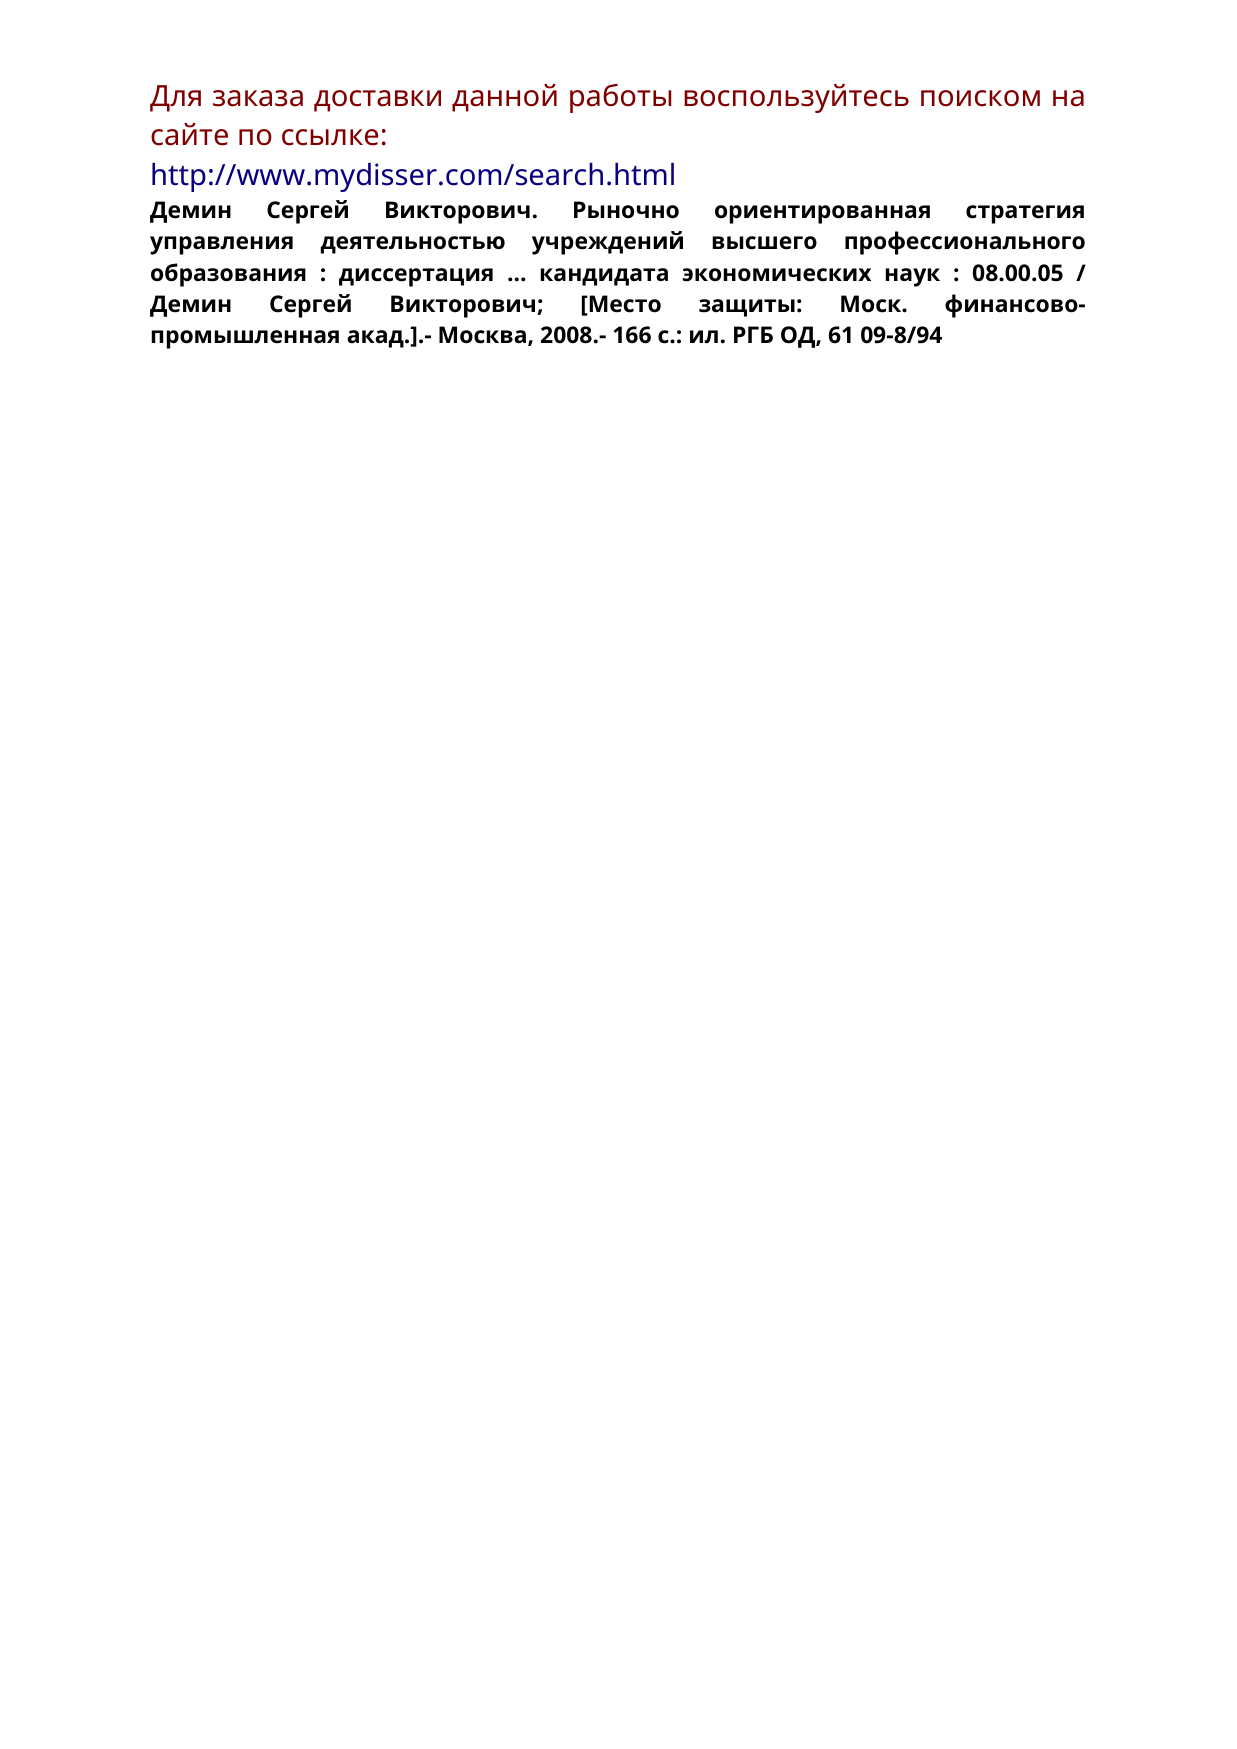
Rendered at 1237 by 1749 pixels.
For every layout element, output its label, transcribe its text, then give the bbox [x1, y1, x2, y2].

text Демин Сергей Викторович. Рыночно ориентированная стратегия управления деятельностью учреждений высшего профессионального образования : диссертация ... кандидата экономических наук : 08.00.05 / Демин Сергей Викторович; [Место защиты: Моск. финансово-промышленная акад.].- Москва, 2008.- 166 с.: ил. РГБ ОД, 61 09-8/94 [150, 194, 1086, 350]
